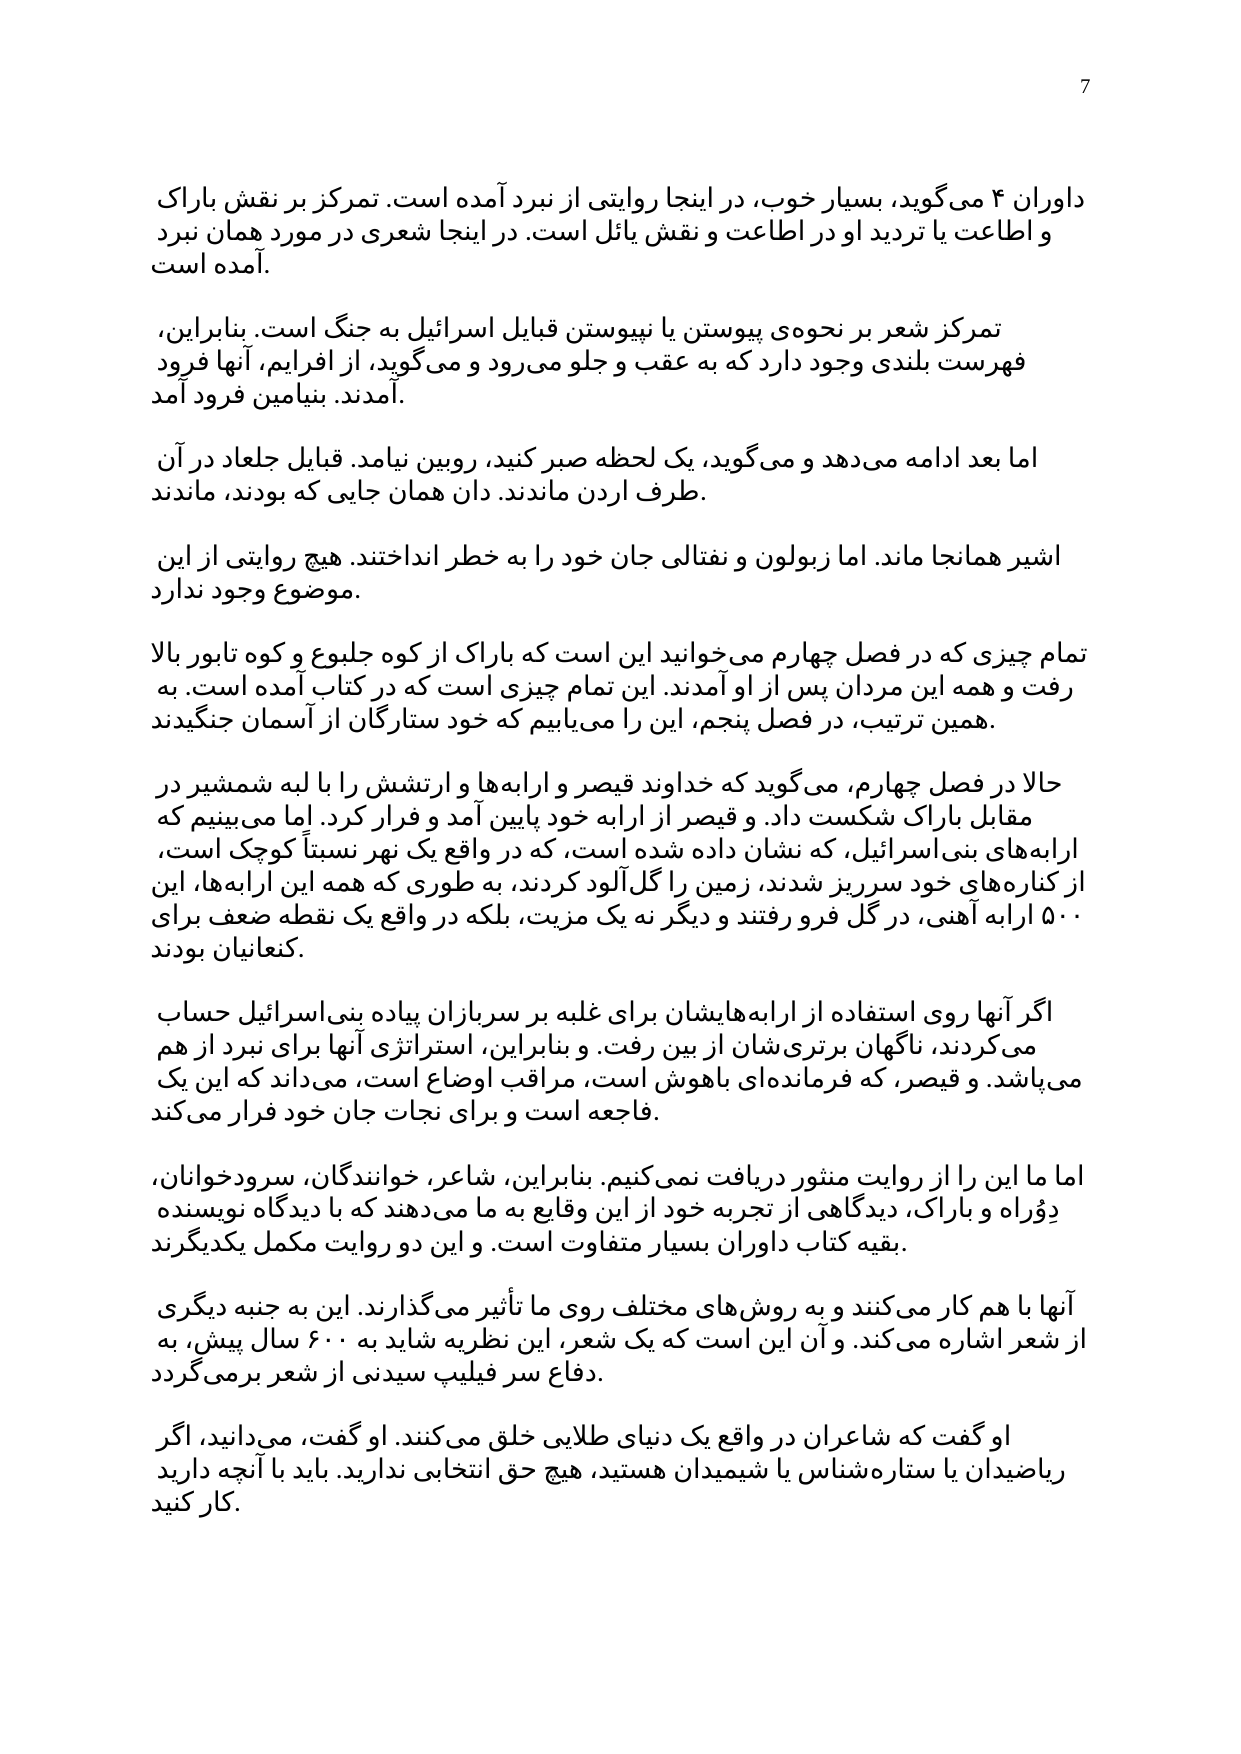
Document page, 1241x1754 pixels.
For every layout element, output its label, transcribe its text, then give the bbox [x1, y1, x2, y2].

text او گفت که شاعران در واقع یک دنیای طلایی خلق می‌کنند. او گفت، می‌دانید، اگر ریاضیدان یا ستاره‌شناس یا شیمیدان هستید، هیچ حق انتخابی ندارید. باید با آنچه دارید کار کنید. [150, 1419, 1090, 1518]
text داوران ۴ می‌گوید، بسیار خوب، در اینجا روایتی از نبرد آمده است. تمرکز بر نقش باراک و اطاعت یا تردید او در اطاعت و نقش یائل است. در اینجا شعری در مورد همان نبرد آمده است. [150, 181, 1090, 280]
text آنها با هم کار می‌کنند و به روش‌های مختلف روی ما تأثیر می‌گذارند. این به جنبه دیگری از شعر اشاره می‌کند. و آن این است که یک شعر، این نظریه شاید به ۶۰۰ سال پیش، به دفاع سر فیلیپ سیدنی از شعر برمی‌گردد. [150, 1289, 1090, 1388]
text حالا در فصل چهارم، می‌گوید که خداوند قیصر و ارابه‌ها و ارتشش را با لبه شمشیر در مقابل باراک شکست داد. و قیصر از ارابه خود پایین آمد و فرار کرد. اما می‌بینیم که ارابه‌های بنی‌اسرائیل، که نشان داده شده است، که در واقع یک نهر نسبتاً کوچک است، از کناره‌های خود سرریز شدند، زمین را گل‌آلود کردند، به طوری که همه این ارابه‌ها، این ۵۰۰ ارابه آهنی، در گل فرو رفتند و دیگر نه یک مزیت، بلکه در واقع یک نقطه ضعف برای کنعانیان بودند. [150, 766, 1090, 964]
text اگر آنها روی استفاده از ارابه‌هایشان برای غلبه بر سربازان پیاده بنی‌اسرائیل حساب می‌کردند، ناگهان برتری‌شان از بین رفت. و بنابراین، استراتژی آنها برای نبرد از هم می‌پاشد. و قیصر، که فرمانده‌ای باهوش است، مراقب اوضاع است، می‌داند که این یک فاجعه است و برای نجات جان خود فرار می‌کند. [150, 995, 1090, 1127]
text اما ما این را از روایت منثور دریافت نمی‌کنیم. بنابراین، شاعر، خوانندگان، سرودخوانان، دِوُراه و باراک، دیدگاهی از تجربه خود از این وقایع به ما می‌دهند که با دیدگاه نویسنده بقیه کتاب داوران بسیار متفاوت است. و این دو روایت مکمل یکدیگرند. [150, 1159, 1090, 1258]
text اما بعد ادامه می‌دهد و می‌گوید، یک لحظه صبر کنید، روبین نیامد. قبایل جلعاد در آن طرف اردن ماندند. دان همان جایی که بودند، ماندند. [150, 442, 1090, 508]
text تمرکز شعر بر نحوه‌ی پیوستن یا نپیوستن قبایل اسرائیل به جنگ است. بنابراین، فهرست بلندی وجود دارد که به عقب و جلو می‌رود و می‌گوید، از افرایم، آنها فرود آمدند. بنیامین فرود آمد. [150, 311, 1090, 410]
text تمام چیزی که در فصل چهارم می‌خوانید این است که باراک از کوه جلبوع و کوه تابور بالا رفت و همه این مردان پس از او آمدند. این تمام چیزی است که در کتاب آمده است. به همین ترتیب، در فصل پنجم، این را می‌یابیم که خود ستارگان از آسمان جنگیدند. [150, 636, 1090, 735]
text اشیر همانجا ماند. اما زبولون و نفتالی جان خود را به خطر انداختند. هیچ روایتی از این موضوع وجود ندارد. [150, 539, 1090, 605]
